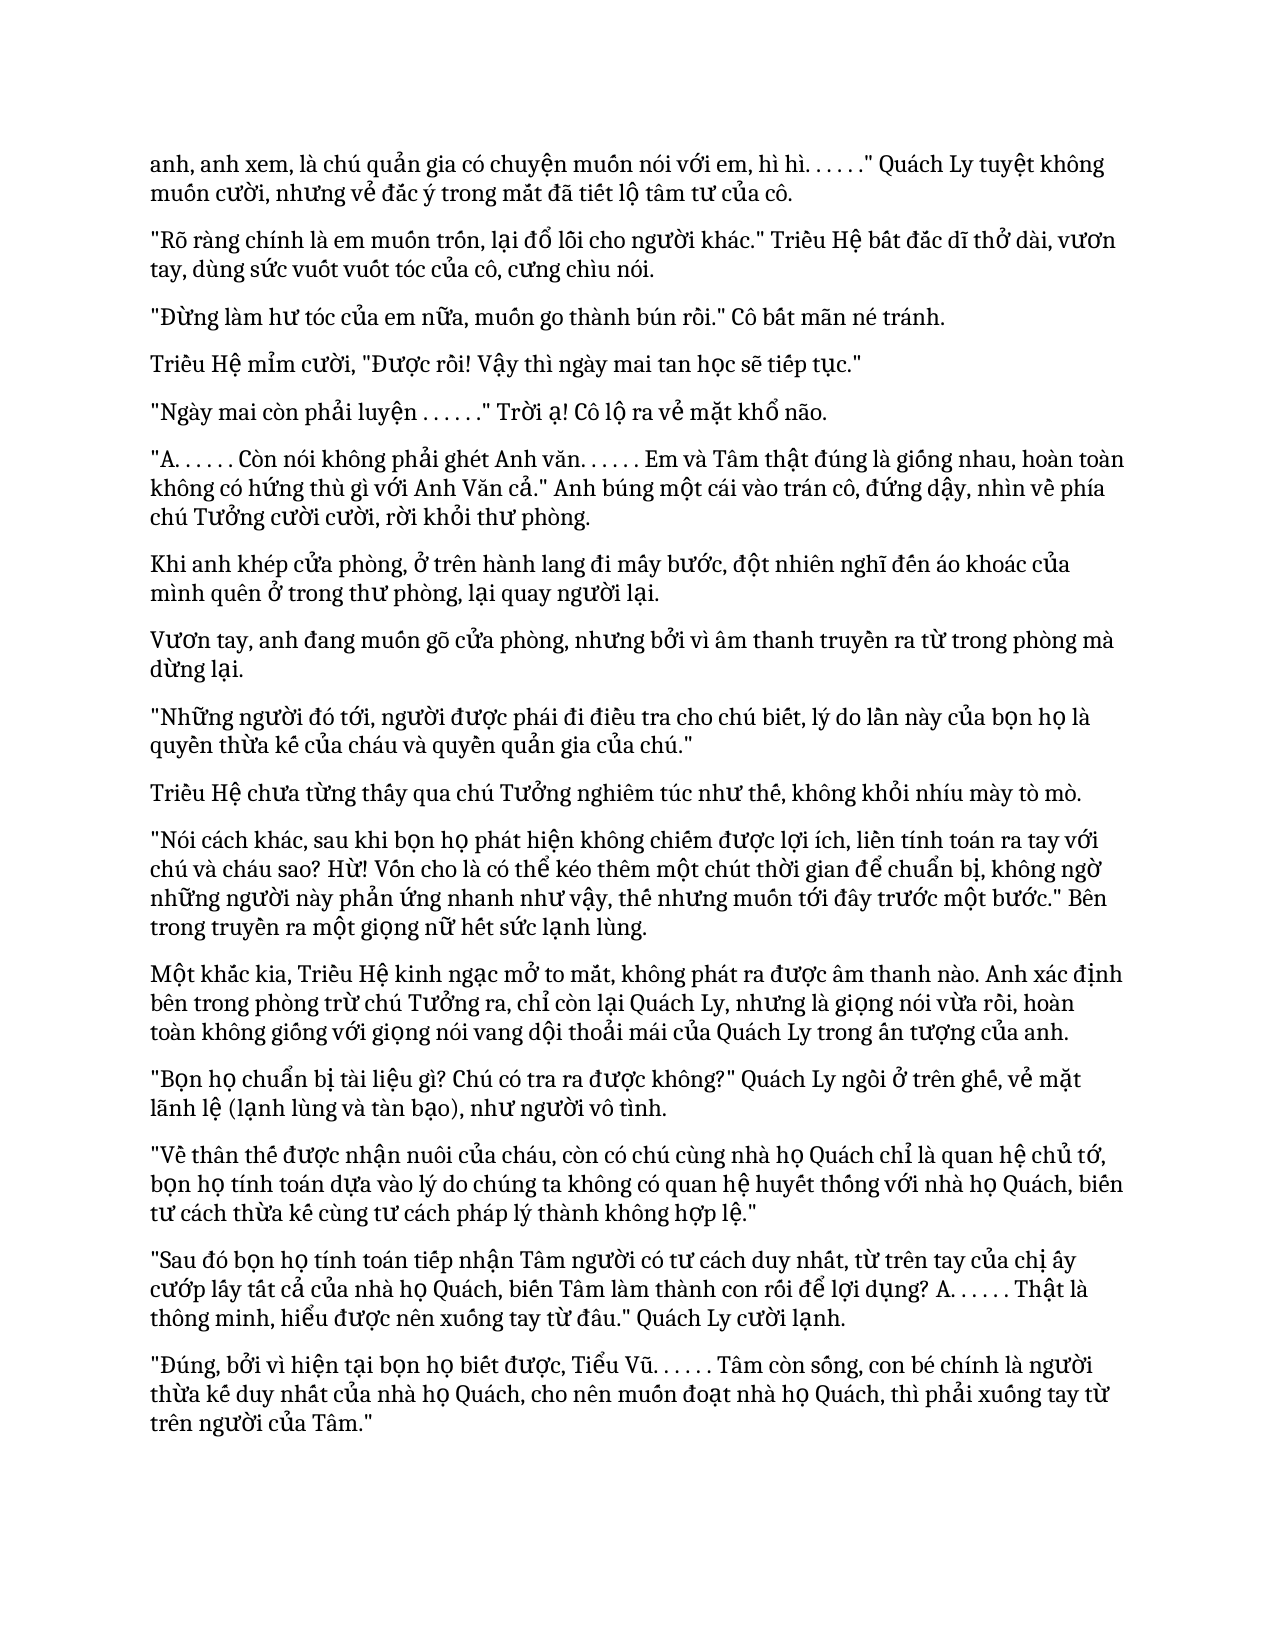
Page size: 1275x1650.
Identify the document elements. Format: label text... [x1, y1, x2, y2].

text "Đừng làm hư tóc của em nữa, muốn go thành bún rồi." Cô bất mãn né tránh. [150, 302, 1125, 331]
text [150, 150, 1125, 207]
text "A. . . . . . Còn nói không phải ghét Anh văn. . . . . . Em và Tâm thật đúng là giống nhau, hoàn toàn không có hứng thù gì với Anh Văn cả." Anh búng một cái vào trán cô, đứng dậy, nhìn về phía chú Tưởng cười cười, rời khỏi thư phòng. [150, 445, 1125, 531]
text Triều Hệ mỉm cười, "Được rồi! Vậy thì ngày mai tan học sẽ tiếp tục." [150, 350, 1125, 379]
text "Về thân thế được nhận nuôi của cháu, còn có chú cùng nhà họ Quách chỉ là quan hệ chủ tớ, bọn họ tính toán dựa vào lý do chúng ta không có quan hệ huyết thống với nhà họ Quách, biến tư cách thừa kế cùng tư cách pháp lý thành không hợp lệ." [150, 1141, 1125, 1227]
text Triều Hệ chưa từng thấy qua chú Tưởng nghiêm túc như thế, không khỏi nhíu mày tò mò. [150, 779, 1125, 807]
text "Nói cách khác, sau khi bọn họ phát hiện không chiếm được lợi ích, liền tính toán ra tay với chú và cháu sao? Hừ! Vốn cho là có thể kéo thêm một chút thời gian để chuẩn bị, không ngờ những người này phản ứng nhanh như vậy, thế nhưng muốn tới đây trước một bước." Bên trong truyền ra một giọng nữ hết sức lạnh lùng. [150, 826, 1125, 941]
text "Bọn họ chuẩn bị tài liệu gì? Chú có tra ra được không?" Quách Ly ngồi ở trên ghế, vẻ mặt lãnh lệ (lạnh lùng và tàn bạo), như người vô tình. [150, 1065, 1125, 1122]
text "Đúng, bởi vì hiện tại bọn họ biết được, Tiểu Vũ. . . . . . Tâm còn sống, con bé chính là người thừa kế duy nhất của nhà họ Quách, cho nên muốn đoạt nhà họ Quách, thì phải xuống tay từ trên người của Tâm." [150, 1351, 1125, 1437]
text Một khắc kia, Triều Hệ kinh ngạc mở to mắt, không phát ra được âm thanh nào. Anh xác định bên trong phòng trừ chú Tưởng ra, chỉ còn lại Quách Ly, nhưng là giọng nói vừa rồi, hoàn toàn không giống với giọng nói vang dội thoải mái của Quách Ly trong ấn tượng của anh. [150, 960, 1125, 1046]
text "Những người đó tới, người được phái đi điều tra cho chú biết, lý do lần này của bọn họ là quyền thừa kế của cháu và quyền quản gia của chú." [150, 702, 1125, 760]
text "Ngày mai còn phải luyện . . . . . ." Trời ạ! Cô lộ ra vẻ mặt khổ não. [150, 397, 1125, 426]
text "Rõ ràng chính là em muốn trốn, lại đổ lỗi cho người khác." Triều Hệ bất đắc dĩ thở dài, vươn tay, dùng sức vuốt vuốt tóc của cô, cưng chìu nói. [150, 226, 1125, 284]
text Vươn tay, anh đang muốn gõ cửa phòng, nhưng bởi vì âm thanh truyền ra từ trong phòng mà dừng lại. [150, 626, 1125, 684]
text "Sau đó bọn họ tính toán tiếp nhận Tâm người có tư cách duy nhất, từ trên tay của chị ấy cướp lấy tất cả của nhà họ Quách, biến Tâm làm thành con rối để lợi dụng? A. . . . . . Thật là thông minh, hiểu được nên xuống tay từ đâu." Quách Ly cười lạnh. [150, 1246, 1125, 1332]
text Khi anh khép cửa phòng, ở trên hành lang đi mấy bước, đột nhiên nghĩ đến áo khoác của mình quên ở trong thư phòng, lại quay người lại. [150, 550, 1125, 607]
